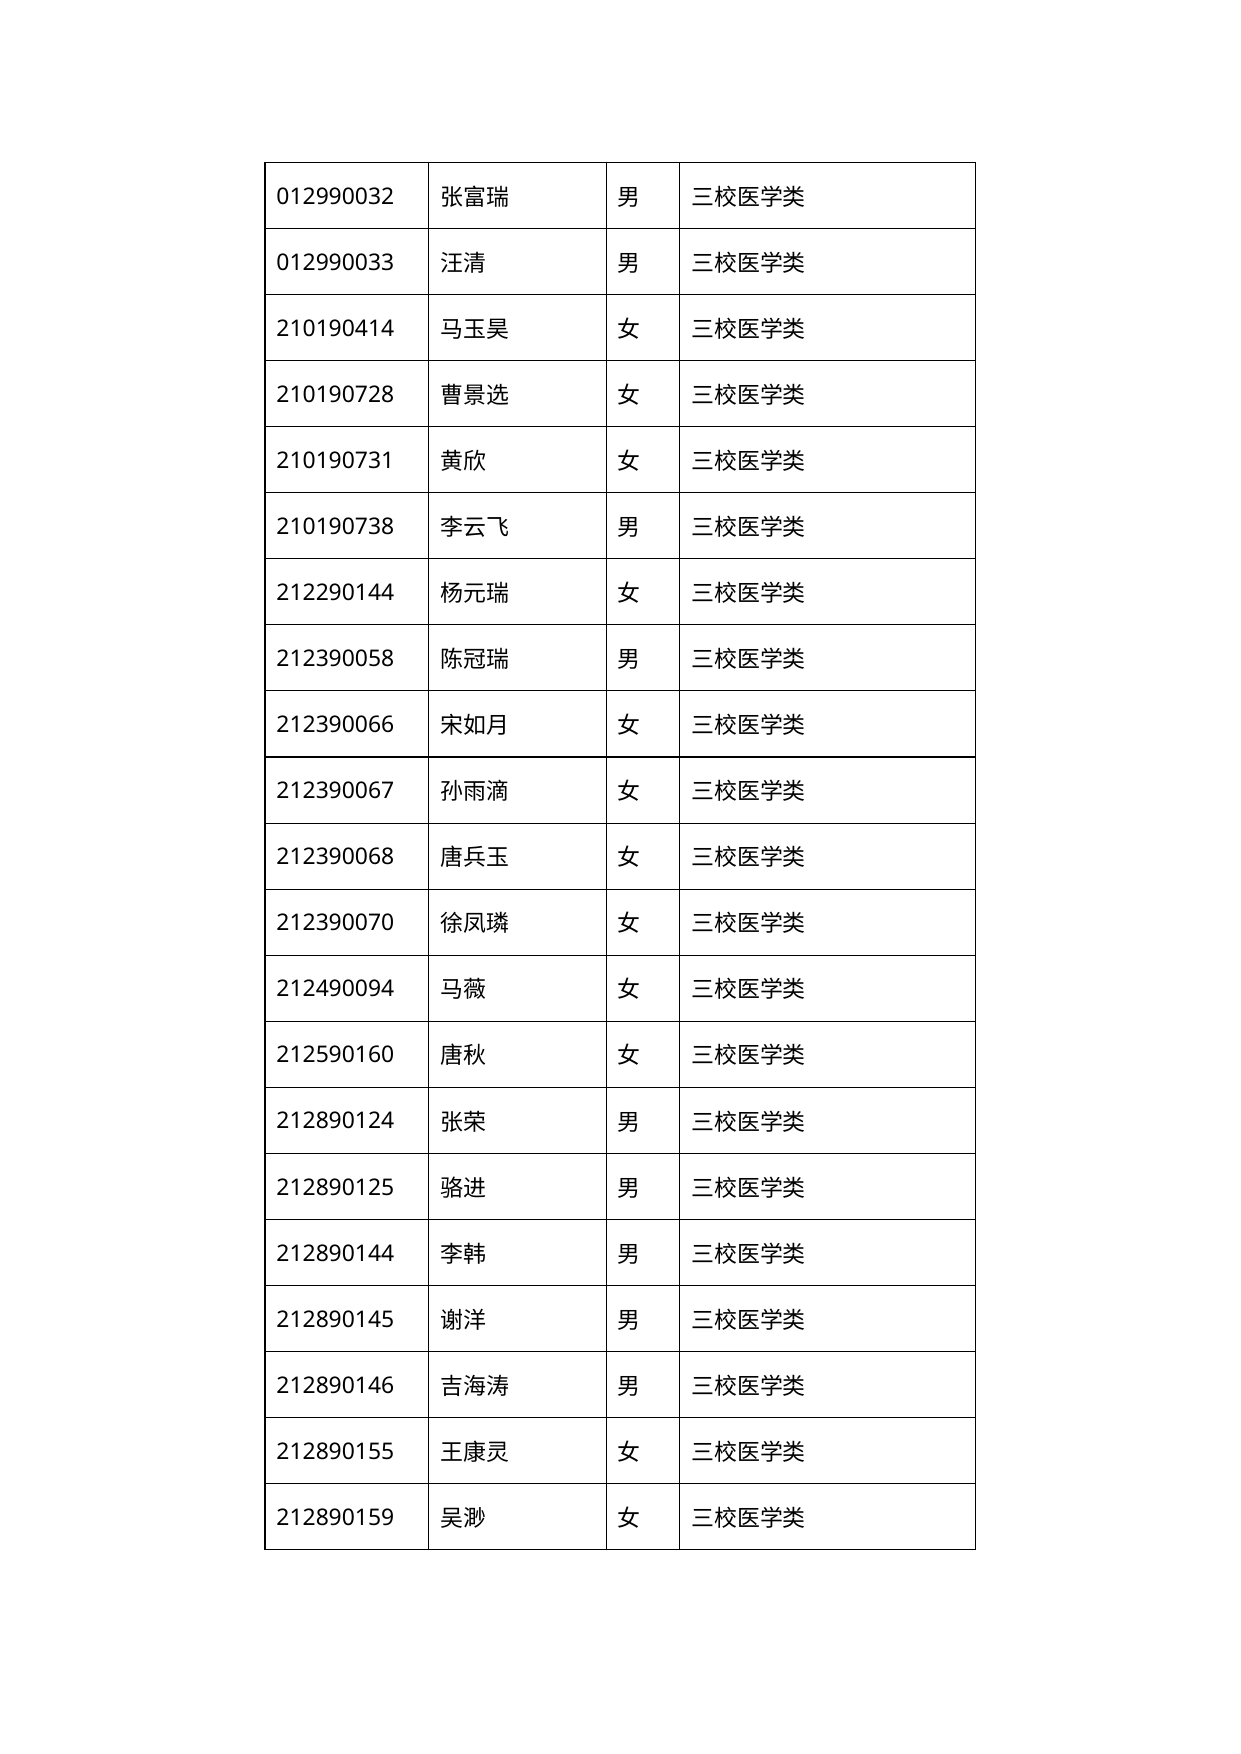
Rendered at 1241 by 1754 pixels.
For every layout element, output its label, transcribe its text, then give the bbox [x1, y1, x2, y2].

table_cell 吉海涛 [429, 1352, 606, 1417]
table_cell 男 [607, 1220, 679, 1285]
table_cell 212890144 [266, 1220, 428, 1285]
table_cell 唐兵玉 [429, 824, 606, 888]
table_cell 男 [607, 625, 679, 690]
table_cell 212390068 [266, 824, 428, 888]
table_cell 212890159 [266, 1484, 428, 1549]
table_cell 212290144 [266, 559, 428, 624]
table_cell 男 [607, 1352, 679, 1417]
table_cell 212890145 [266, 1286, 428, 1351]
table_cell 曹景选 [429, 361, 606, 426]
table_cell 女 [607, 427, 679, 492]
table_cell 宋如月 [429, 691, 606, 756]
table_cell 三校医学类 [680, 559, 975, 624]
table_cell 张富瑞 [429, 163, 606, 228]
table_cell 张荣 [429, 1088, 606, 1153]
table_cell 三校医学类 [680, 1154, 975, 1219]
table_cell 210190728 [266, 361, 428, 426]
table_cell 男 [607, 1088, 679, 1153]
table_cell 女 [607, 691, 679, 756]
table_cell 黄欣 [429, 427, 606, 492]
table_cell 男 [607, 1286, 679, 1351]
table_cell 王康灵 [429, 1418, 606, 1483]
table_cell 孙雨滴 [429, 758, 606, 822]
table_cell 212890146 [266, 1352, 428, 1417]
table_cell 012990033 [266, 229, 428, 294]
table_cell 212390058 [266, 625, 428, 690]
table_cell 女 [607, 295, 679, 360]
table_cell 骆进 [429, 1154, 606, 1219]
table_cell 谢洋 [429, 1286, 606, 1351]
table_cell 212590160 [266, 1022, 428, 1087]
table_cell 212890125 [266, 1154, 428, 1219]
table_cell 吴渺 [429, 1484, 606, 1549]
table_cell 徐凤璘 [429, 890, 606, 954]
table_cell 三校医学类 [680, 1352, 975, 1417]
table_cell 212890155 [266, 1418, 428, 1483]
table_cell 女 [607, 361, 679, 426]
table_cell 陈冠瑞 [429, 625, 606, 690]
table_cell 三校医学类 [680, 361, 975, 426]
table_cell 三校医学类 [680, 229, 975, 294]
table_cell 杨元瑞 [429, 559, 606, 624]
table_cell 女 [607, 890, 679, 954]
table_cell 三校医学类 [680, 1484, 975, 1549]
table_cell 女 [607, 758, 679, 822]
table_cell 212890124 [266, 1088, 428, 1153]
table_cell 男 [607, 229, 679, 294]
table_cell 三校医学类 [680, 295, 975, 360]
table_cell 210190738 [266, 493, 428, 558]
table_cell 三校医学类 [680, 1418, 975, 1483]
table_cell 女 [607, 956, 679, 1021]
table_cell 三校医学类 [680, 493, 975, 558]
table_cell 马薇 [429, 956, 606, 1021]
table_cell 212390070 [266, 890, 428, 954]
table_cell 女 [607, 1484, 679, 1549]
table_cell 三校医学类 [680, 625, 975, 690]
table_cell 三校医学类 [680, 691, 975, 756]
table_cell 马玉昊 [429, 295, 606, 360]
table_cell 三校医学类 [680, 758, 975, 822]
table_cell 三校医学类 [680, 427, 975, 492]
table_cell 女 [607, 559, 679, 624]
table_cell 三校医学类 [680, 1088, 975, 1153]
table_cell 212490094 [266, 956, 428, 1021]
table_cell 三校医学类 [680, 890, 975, 954]
table_cell 男 [607, 493, 679, 558]
table_cell 212390066 [266, 691, 428, 756]
table_cell 三校医学类 [680, 1286, 975, 1351]
table_cell 212390067 [266, 758, 428, 822]
table_cell 女 [607, 1022, 679, 1087]
table_cell 女 [607, 1418, 679, 1483]
table_cell 男 [607, 1154, 679, 1219]
table_cell 女 [607, 824, 679, 888]
table_cell 三校医学类 [680, 163, 975, 228]
table_cell 三校医学类 [680, 824, 975, 888]
table_cell 012990032 [266, 163, 428, 228]
table_cell 三校医学类 [680, 1220, 975, 1285]
table_cell 汪清 [429, 229, 606, 294]
table_cell 唐秋 [429, 1022, 606, 1087]
table_cell 三校医学类 [680, 956, 975, 1021]
table_cell 李云飞 [429, 493, 606, 558]
table_cell 210190414 [266, 295, 428, 360]
table_cell 李韩 [429, 1220, 606, 1285]
table_cell 三校医学类 [680, 1022, 975, 1087]
table_cell 男 [607, 163, 679, 228]
table_cell 210190731 [266, 427, 428, 492]
